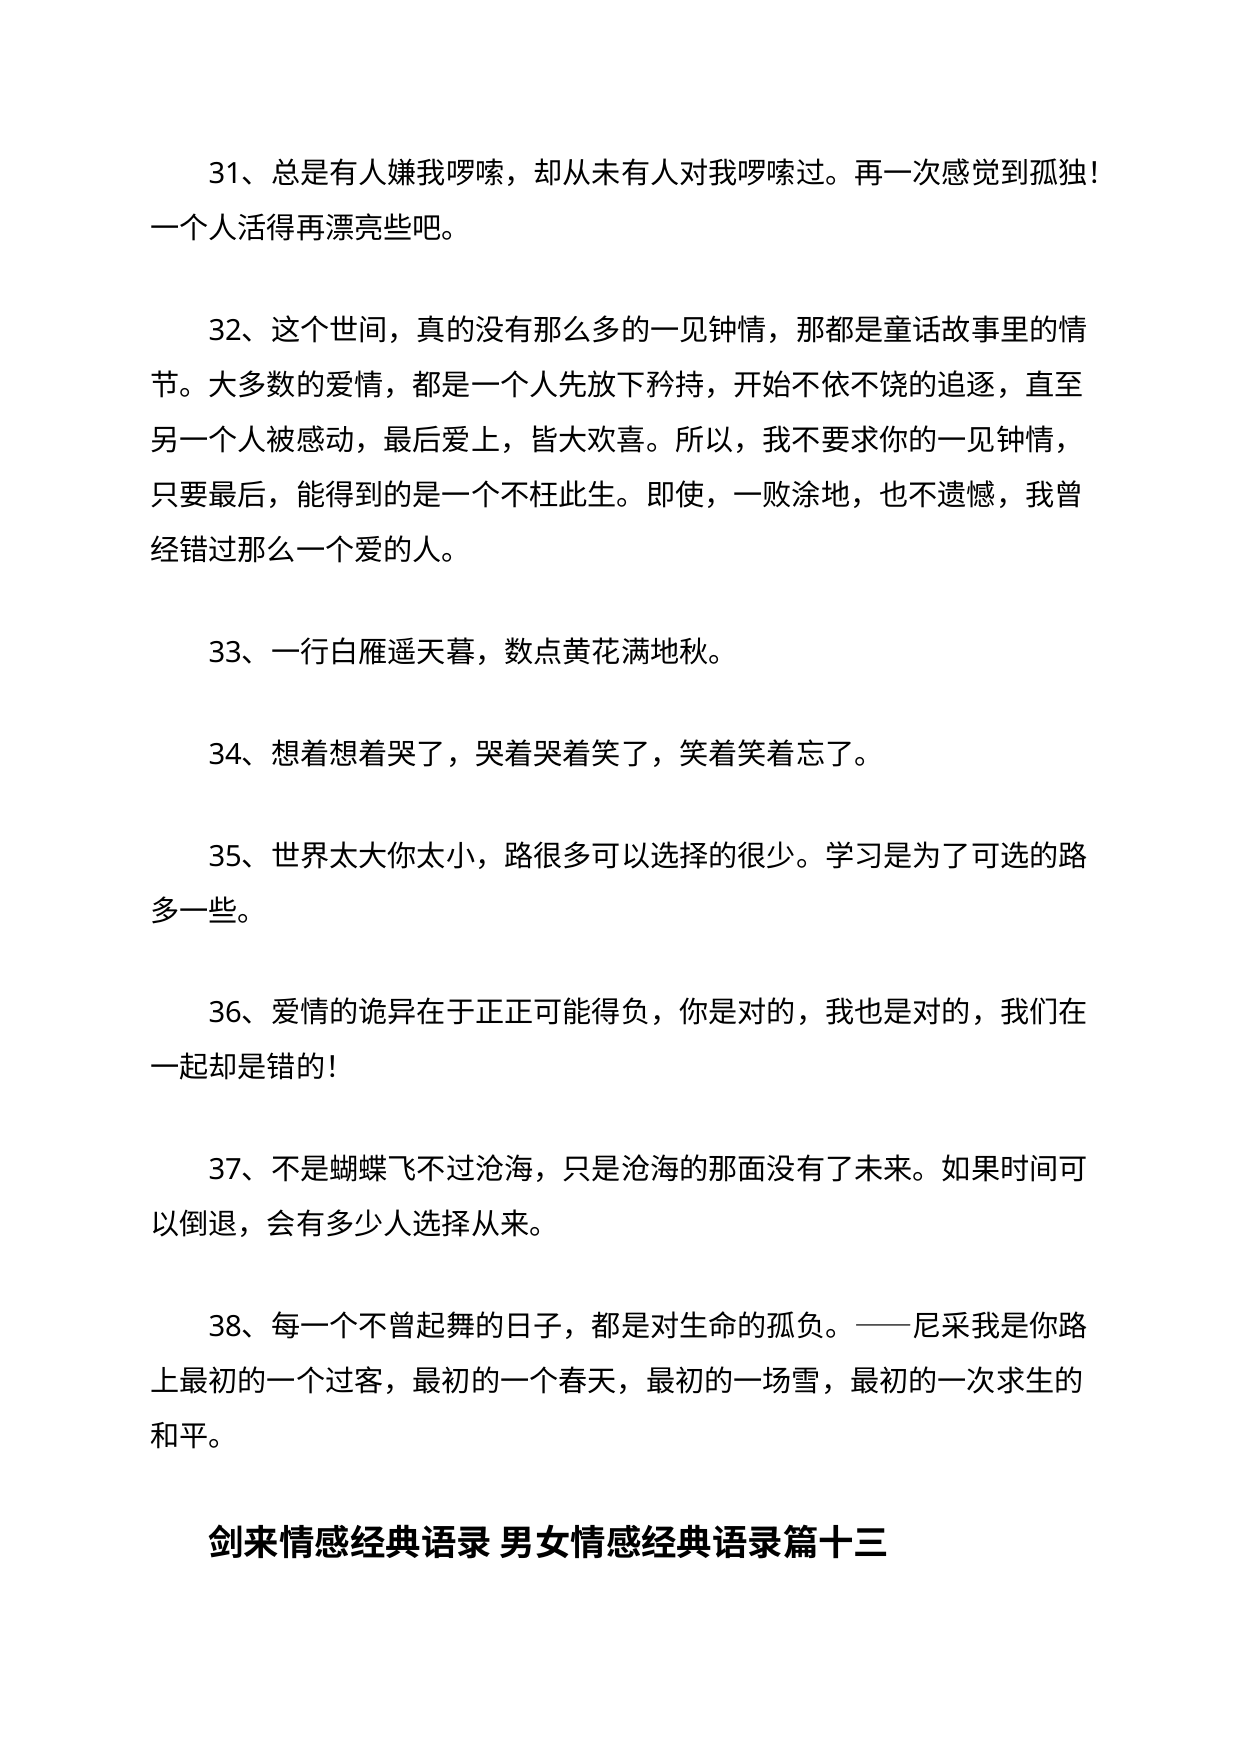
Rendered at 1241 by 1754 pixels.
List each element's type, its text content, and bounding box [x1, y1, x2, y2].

text 37、不是蝴蝶飞不过沧海，只是沧海的那面没有了未来。如果时间可以倒退，会有多少人选择从来。 [150, 1146, 1090, 1243]
text 36、爱情的诡异在于正正可能得负，你是对的，我也是对的，我们在一起却是错的！ [150, 989, 1090, 1086]
text 34、想着想着哭了，哭着哭着笑了，笑着笑着忘了。 [150, 730, 1090, 773]
text 35、世界太大你太小，路很多可以选择的很少。学习是为了可选的路多一些。 [150, 832, 1090, 929]
text 剑来情感经典语录 男女情感经典语录篇十三 [150, 1514, 1090, 1565]
text 31、总是有人嫌我啰嗦，却从未有人对我啰嗦过。再一次感觉到孤独！一个人活得再漂亮些吧。 [150, 150, 1090, 247]
text 33、一行白雁遥天暮，数点黄花满地秋。 [150, 628, 1090, 671]
text 38、每一个不曾起舞的日子，都是对生命的孤负。——尼采我是你路上最初的一个过客，最初的一个春天，最初的一场雪，最初的一次求生的和平。 [150, 1302, 1090, 1455]
text 32、这个世间，真的没有那么多的一见钟情，那都是童话故事里的情节。大多数的爱情，都是一个人先放下矜持，开始不依不饶的追逐，直至另一个人被感动，最后爱上，皆大欢喜。所以，我不要求你的一见钟情，只要最后，能得到的是一个不枉此生。即使，一败涂地，也不遗憾，我曾经错过那么一个爱的人。 [150, 307, 1090, 569]
